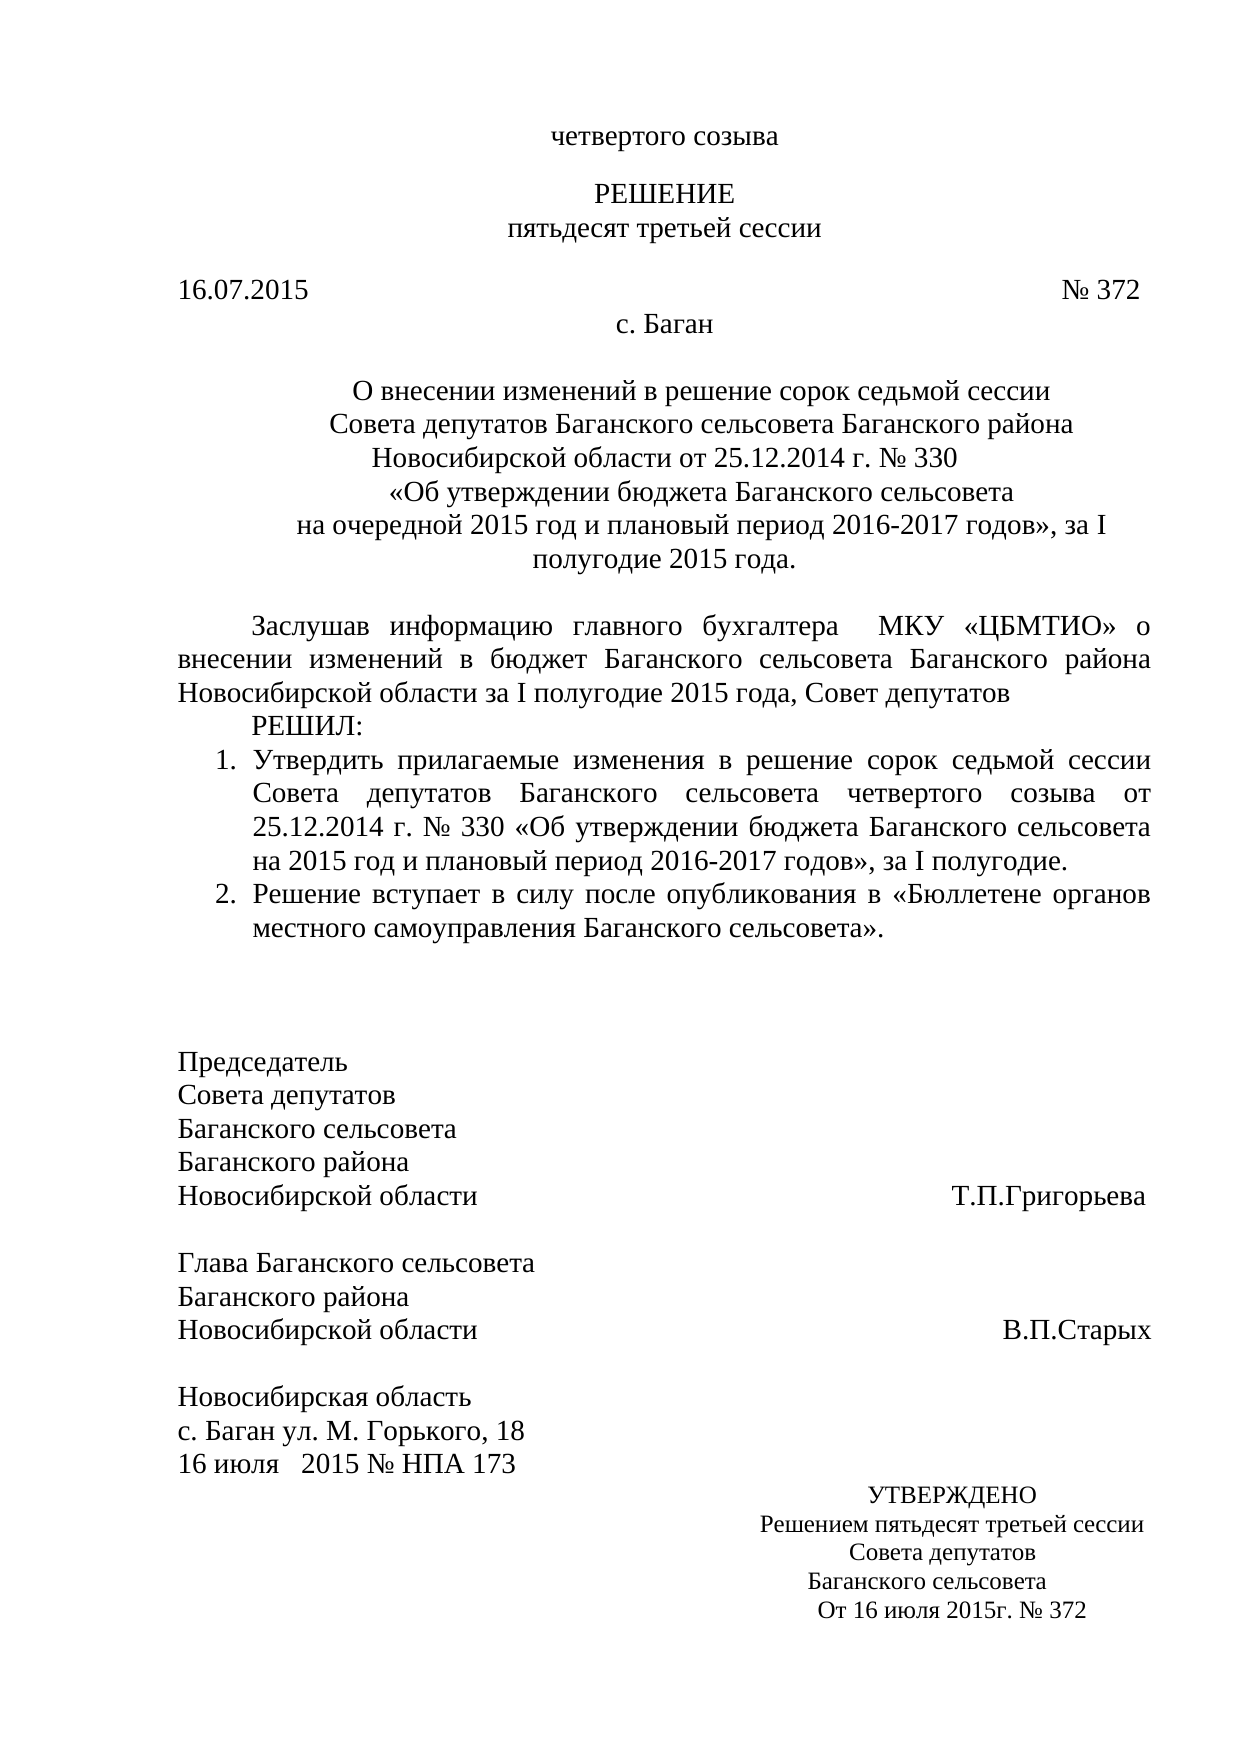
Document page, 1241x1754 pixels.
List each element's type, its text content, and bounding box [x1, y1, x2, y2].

text Председатель [177, 1044, 1152, 1077]
text Новосибирской области Т.П.Григорьева [177, 1178, 1152, 1212]
text 16 июля 2015 № НПА 173 [177, 1446, 1152, 1480]
text Решением пятьдесят третьей сессии [177, 1509, 1152, 1537]
text с. Баган [177, 306, 1152, 339]
text Новосибирской области В.П.Старых [177, 1312, 1152, 1346]
text Баганского района [177, 1279, 1152, 1312]
text РЕШЕНИЕ [177, 177, 1152, 210]
text Новосибирская область [177, 1379, 1152, 1413]
text Глава Баганского сельсовета [177, 1245, 1152, 1279]
text пятьдесят третьей сессии [177, 210, 1152, 244]
list Решение вступает в силу после опубликования в «Бюллетене органов местного самоуправления Баганского сельсовета». [215, 876, 1152, 943]
text От 16 июля 2015г. № 372 [177, 1595, 1152, 1624]
text Баганского сельсовета [177, 1566, 1152, 1595]
text Заслушав информацию главного бухгалтера МКУ «ЦБМТИО» о внесении изменений в бюджет Баганского сельсовета Баганского района Новосибирской области за I полугодие 2015 года, Совет депутатов [177, 608, 1152, 708]
text Баганского района [177, 1144, 1152, 1178]
text О внесении изменений в решение сорок седьмой сессии [177, 373, 1152, 407]
text «Об утверждении бюджета Баганского сельсовета [177, 474, 1152, 507]
list Утвердить прилагаемые изменения в решение сорок седьмой сессии Совета депутатов Баганского сельсовета четвертого созыва от 25.12.2014 г. № 330 «Об утверждении бюджета Баганского сельсовета на 2015 год и плановый период 2016-2017 годов», за I полугодие. [215, 742, 1152, 876]
text с. Баган ул. М. Горького, 18 [177, 1413, 1152, 1446]
text четвертого созыва [177, 118, 1152, 152]
text Совета депутатов [177, 1537, 1152, 1566]
text УТВЕРЖДЕНО [177, 1480, 1152, 1509]
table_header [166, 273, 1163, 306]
text РЕШИЛ: [177, 708, 1152, 742]
text Баганского сельсовета [177, 1111, 1152, 1144]
text Совета депутатов [177, 1077, 1152, 1111]
text Совета депутатов Баганского сельсовета Баганского района Новосибирской области от 25.12.2014 г. № 330 [177, 407, 1152, 474]
text на очередной 2015 год и плановый период 2016-2017 годов», за I полугодие 2015 года. [177, 507, 1152, 574]
